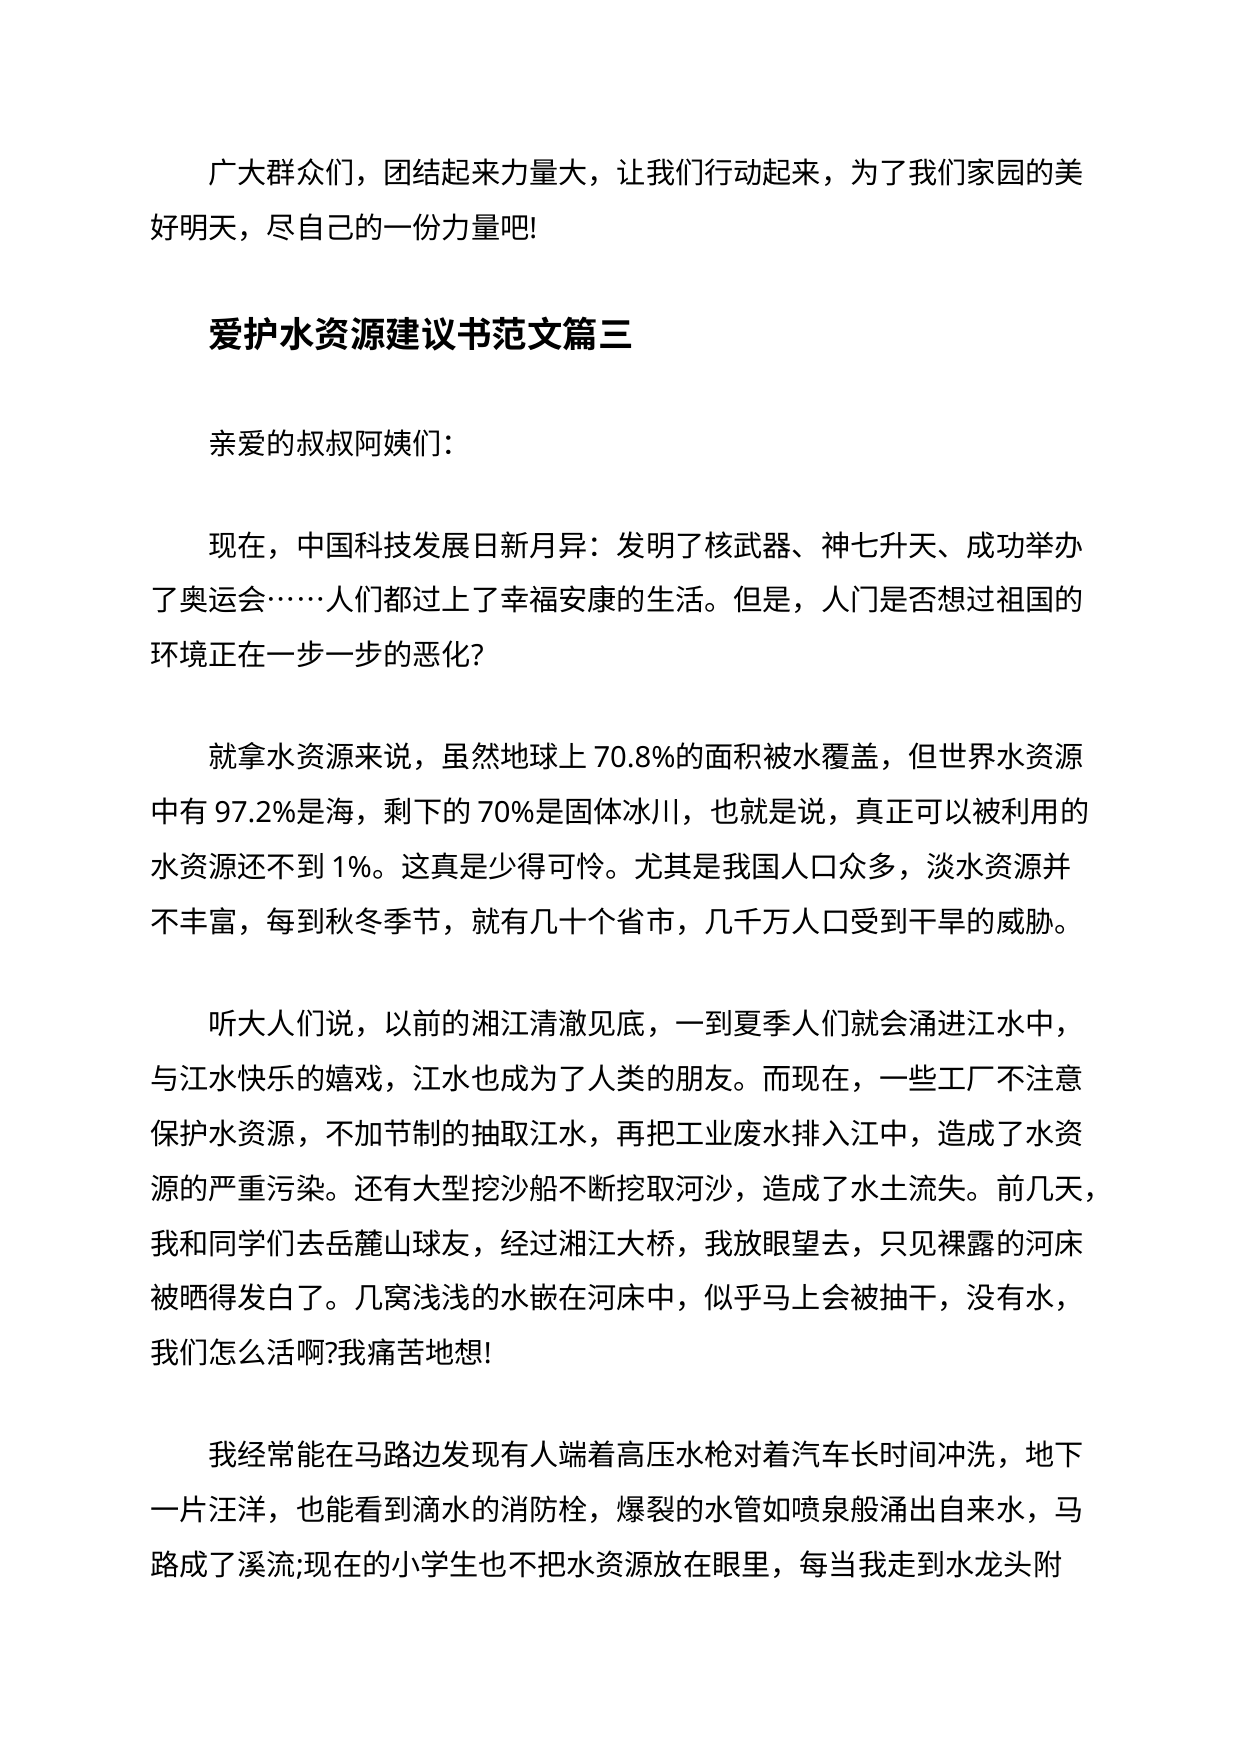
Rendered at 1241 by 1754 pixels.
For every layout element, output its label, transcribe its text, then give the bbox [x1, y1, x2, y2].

text 广大群众们，团结起来力量大，让我们行动起来，为了我们家园的美好明天，尽自己的一份力量吧! [150, 150, 1090, 247]
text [150, 1432, 1090, 1584]
text 就拿水资源来说，虽然地球上70.8%的面积被水覆盖，但世界水资源中有97.2%是海，剩下的70%是固体冰川，也就是说，真正可以被利用的水资源还不到1%。这真是少得可怜。尤其是我国人口众多，淡水资源并不丰富，每到秋冬季节，就有几十个省市，几千万人口受到干旱的威胁。 [150, 734, 1090, 941]
text 爱护水资源建议书范文篇三 [150, 307, 1090, 358]
text 亲爱的叔叔阿姨们： [150, 420, 1090, 463]
text 听大人们说，以前的湘江清澈见底，一到夏季人们就会涌进江水中，与江水快乐的嬉戏，江水也成为了人类的朋友。而现在，一些工厂不注意保护水资源，不加节制的抽取江水，再把工业废水排入江中，造成了水资源的严重污染。还有大型挖沙船不断挖取河沙，造成了水土流失。前几天，我和同学们去岳麓山球友，经过湘江大桥，我放眼望去，只见裸露的河床被晒得发白了。几窝浅浅的水嵌在河床中，似乎马上会被抽干，没有水，我们怎么活啊?我痛苦地想! [150, 1001, 1090, 1372]
text 现在，中国科技发展日新月异：发明了核武器、神七升天、成功举办了奥运会……人们都过上了幸福安康的生活。但是，人门是否想过祖国的环境正在一步一步的恶化? [150, 522, 1090, 674]
